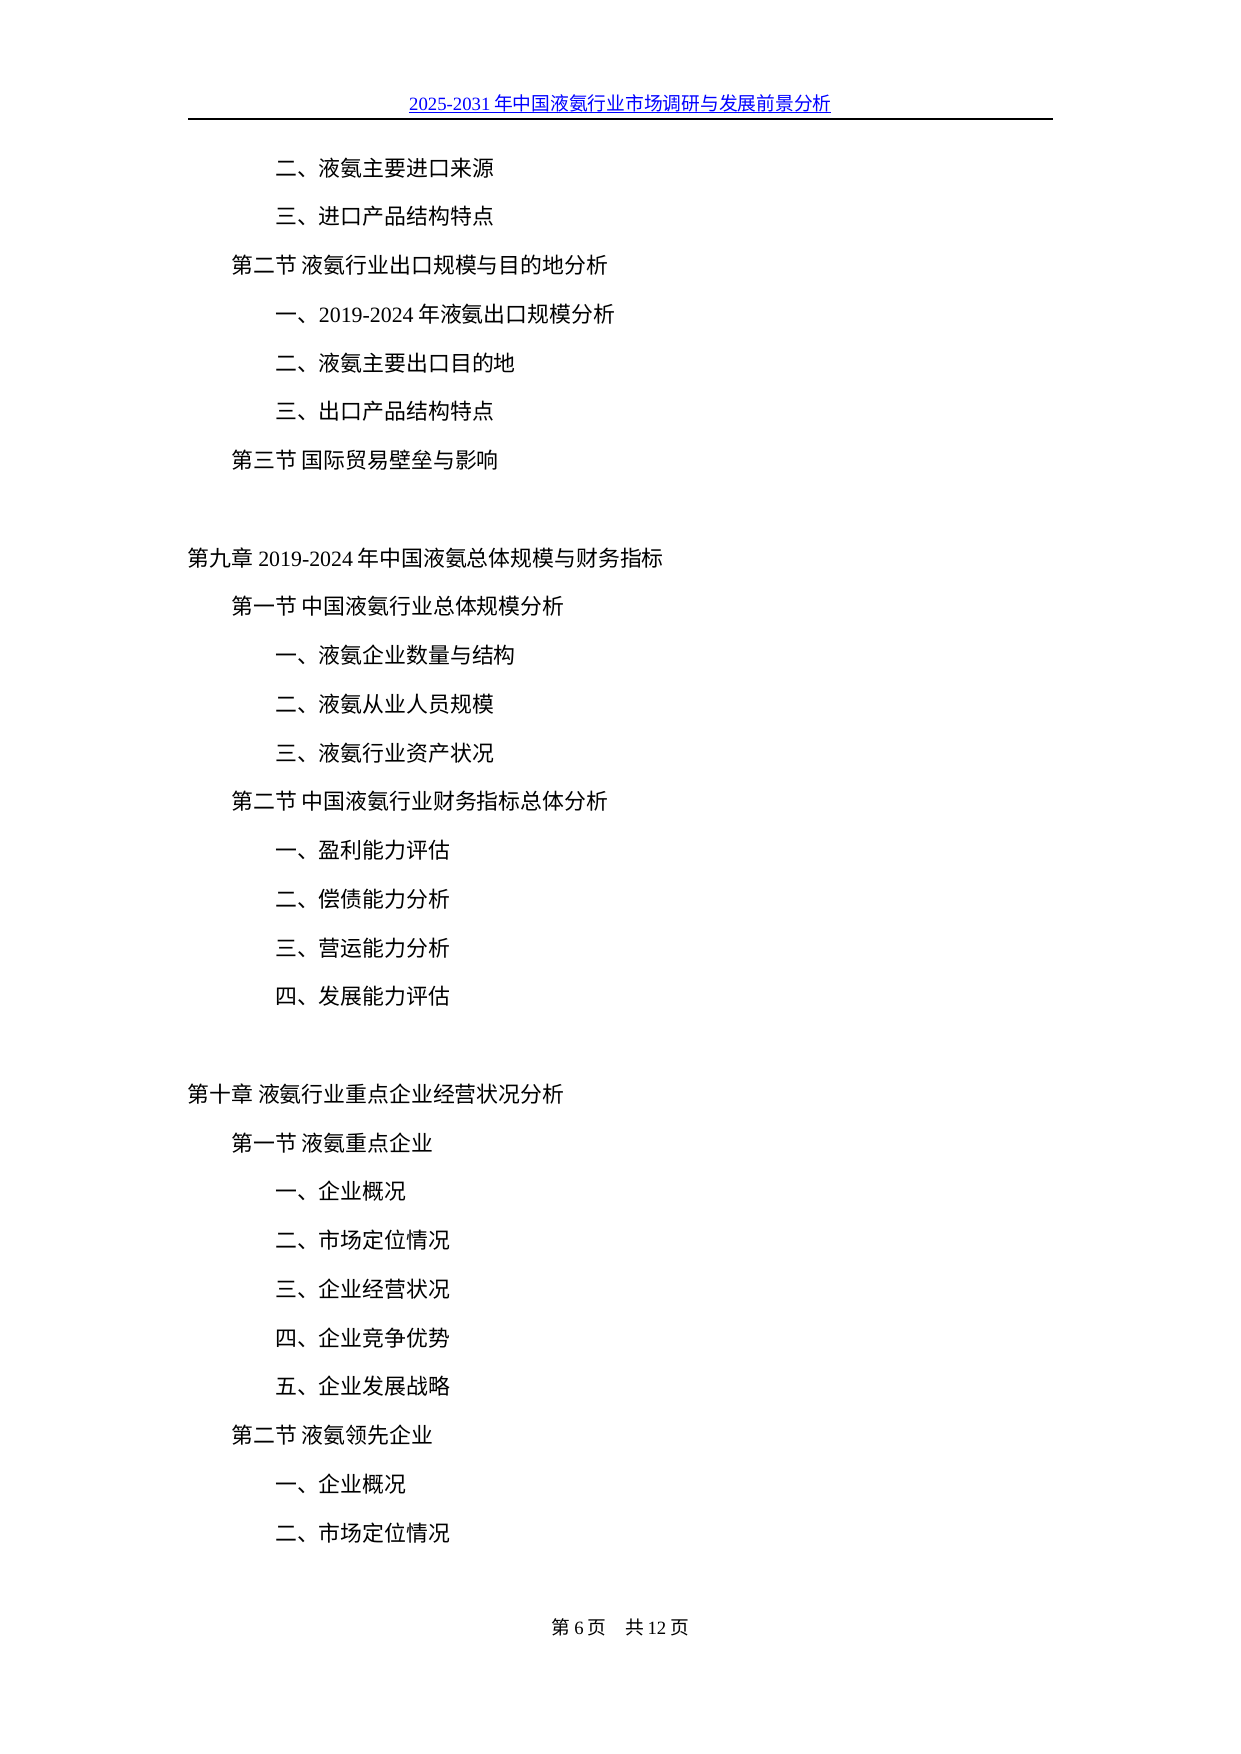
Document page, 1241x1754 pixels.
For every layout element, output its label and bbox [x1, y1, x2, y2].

text [187, 150, 1053, 1548]
